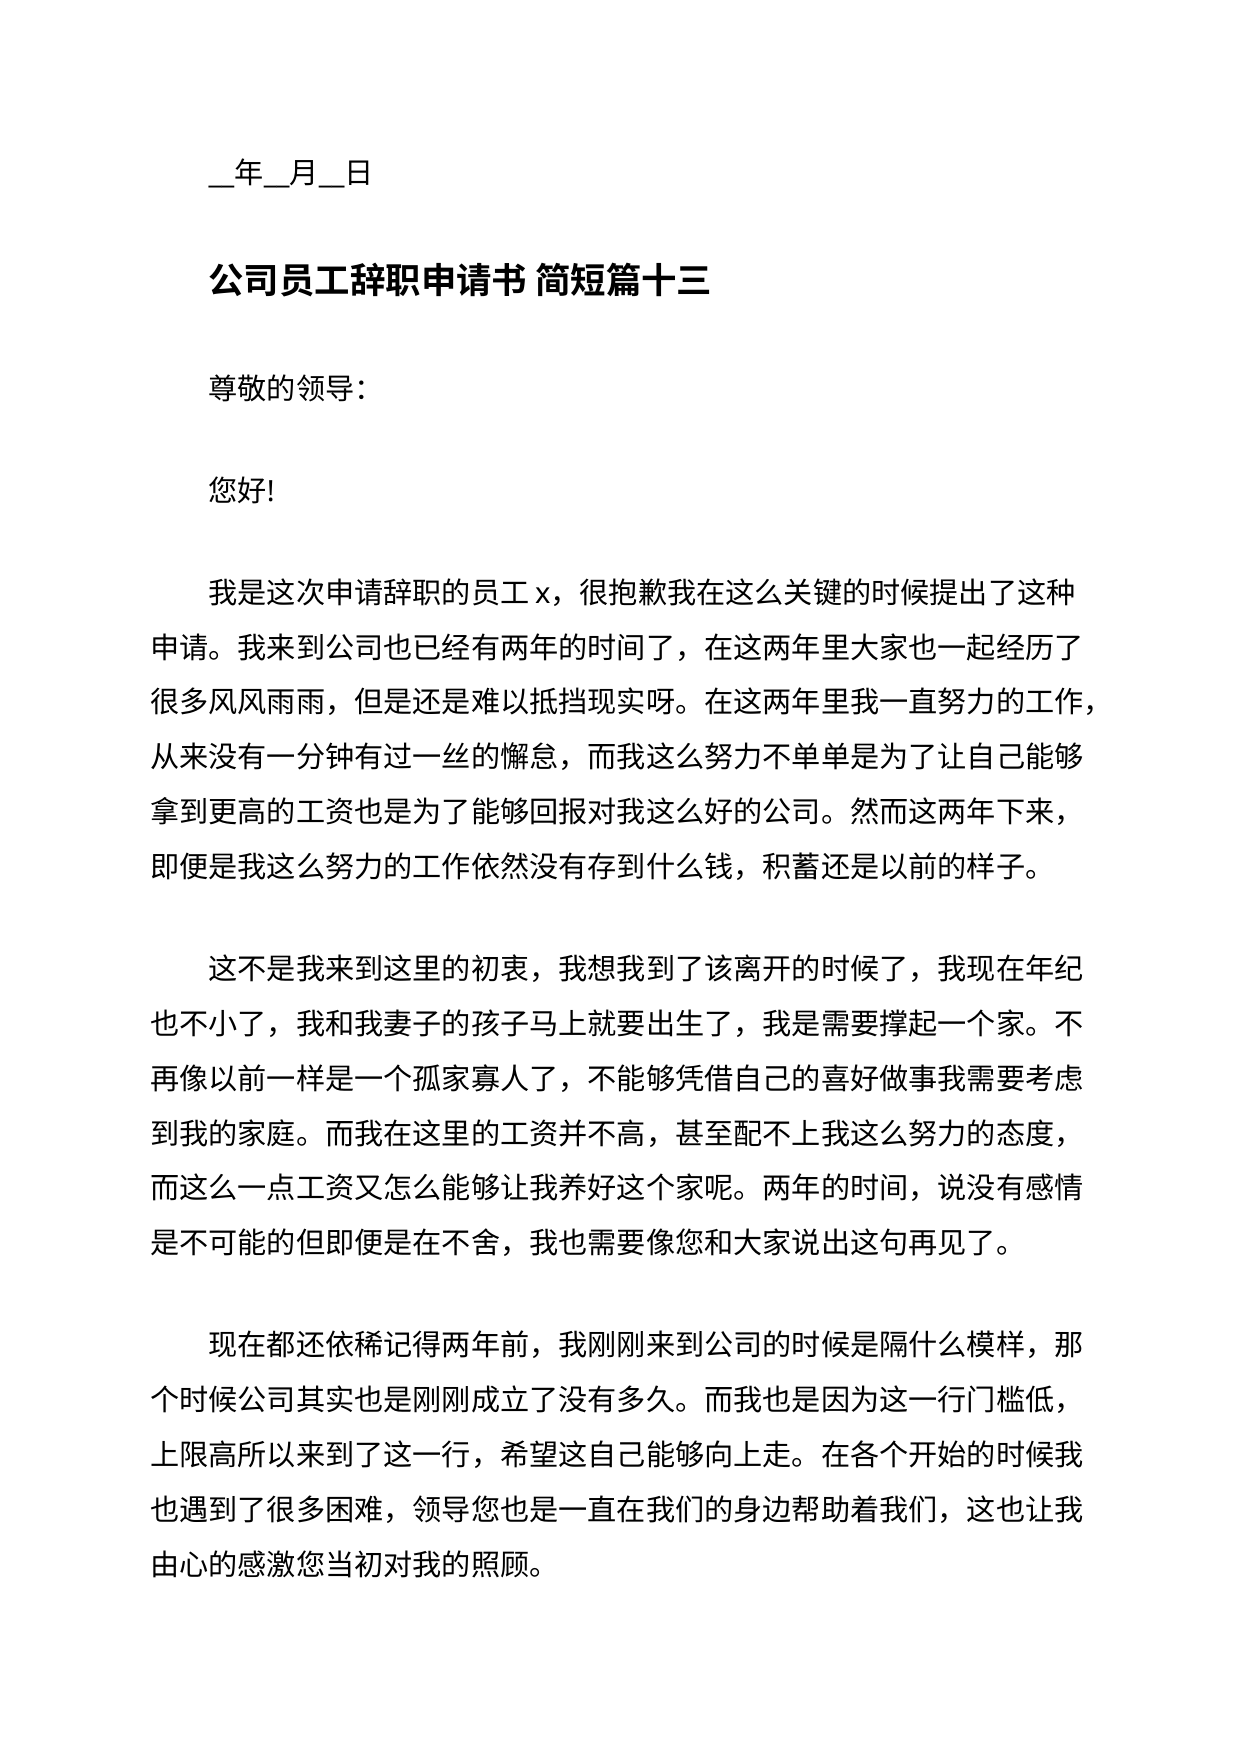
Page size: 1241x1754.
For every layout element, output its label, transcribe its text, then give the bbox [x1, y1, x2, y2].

text __年__月__日 [150, 150, 1090, 192]
text 现在都还依稀记得两年前，我刚刚来到公司的时候是隔什么模样，那个时候公司其实也是刚刚成立了没有多久。而我也是因为这一行门槛低，上限高所以来到了这一行，希望这自己能够向上走。在各个开始的时候我也遇到了很多困难，领导您也是一直在我们的身边帮助着我们，这也让我由心的感激您当初对我的照顾。 [150, 1322, 1090, 1584]
text 您好! [150, 467, 1090, 509]
text 这不是我来到这里的初衷，我想我到了该离开的时候了，我现在年纪也不小了，我和我妻子的孩子马上就要出生了，我是需要撑起一个家。不再像以前一样是一个孤家寡人了，不能够凭借自己的喜好做事我需要考虑到我的家庭。而我在这里的工资并不高，甚至配不上我这么努力的态度，而这么一点工资又怎么能够让我养好这个家呢。两年的时间，说没有感情是不可能的但即便是在不舍，我也需要像您和大家说出这句再见了。 [150, 946, 1090, 1262]
text 尊敬的领导： [150, 365, 1090, 408]
text 公司员工辞职申请书 简短篇十三 [150, 252, 1090, 303]
text 我是这次申请辞职的员工x，很抱歉我在这么关键的时候提出了这种申请。我来到公司也已经有两年的时间了，在这两年里大家也一起经历了很多风风雨雨，但是还是难以抵挡现实呀。在这两年里我一直努力的工作，从来没有一分钟有过一丝的懈怠，而我这么努力不单单是为了让自己能够拿到更高的工资也是为了能够回报对我这么好的公司。然而这两年下来，即便是我这么努力的工作依然没有存到什么钱，积蓄还是以前的样子。 [150, 569, 1090, 886]
